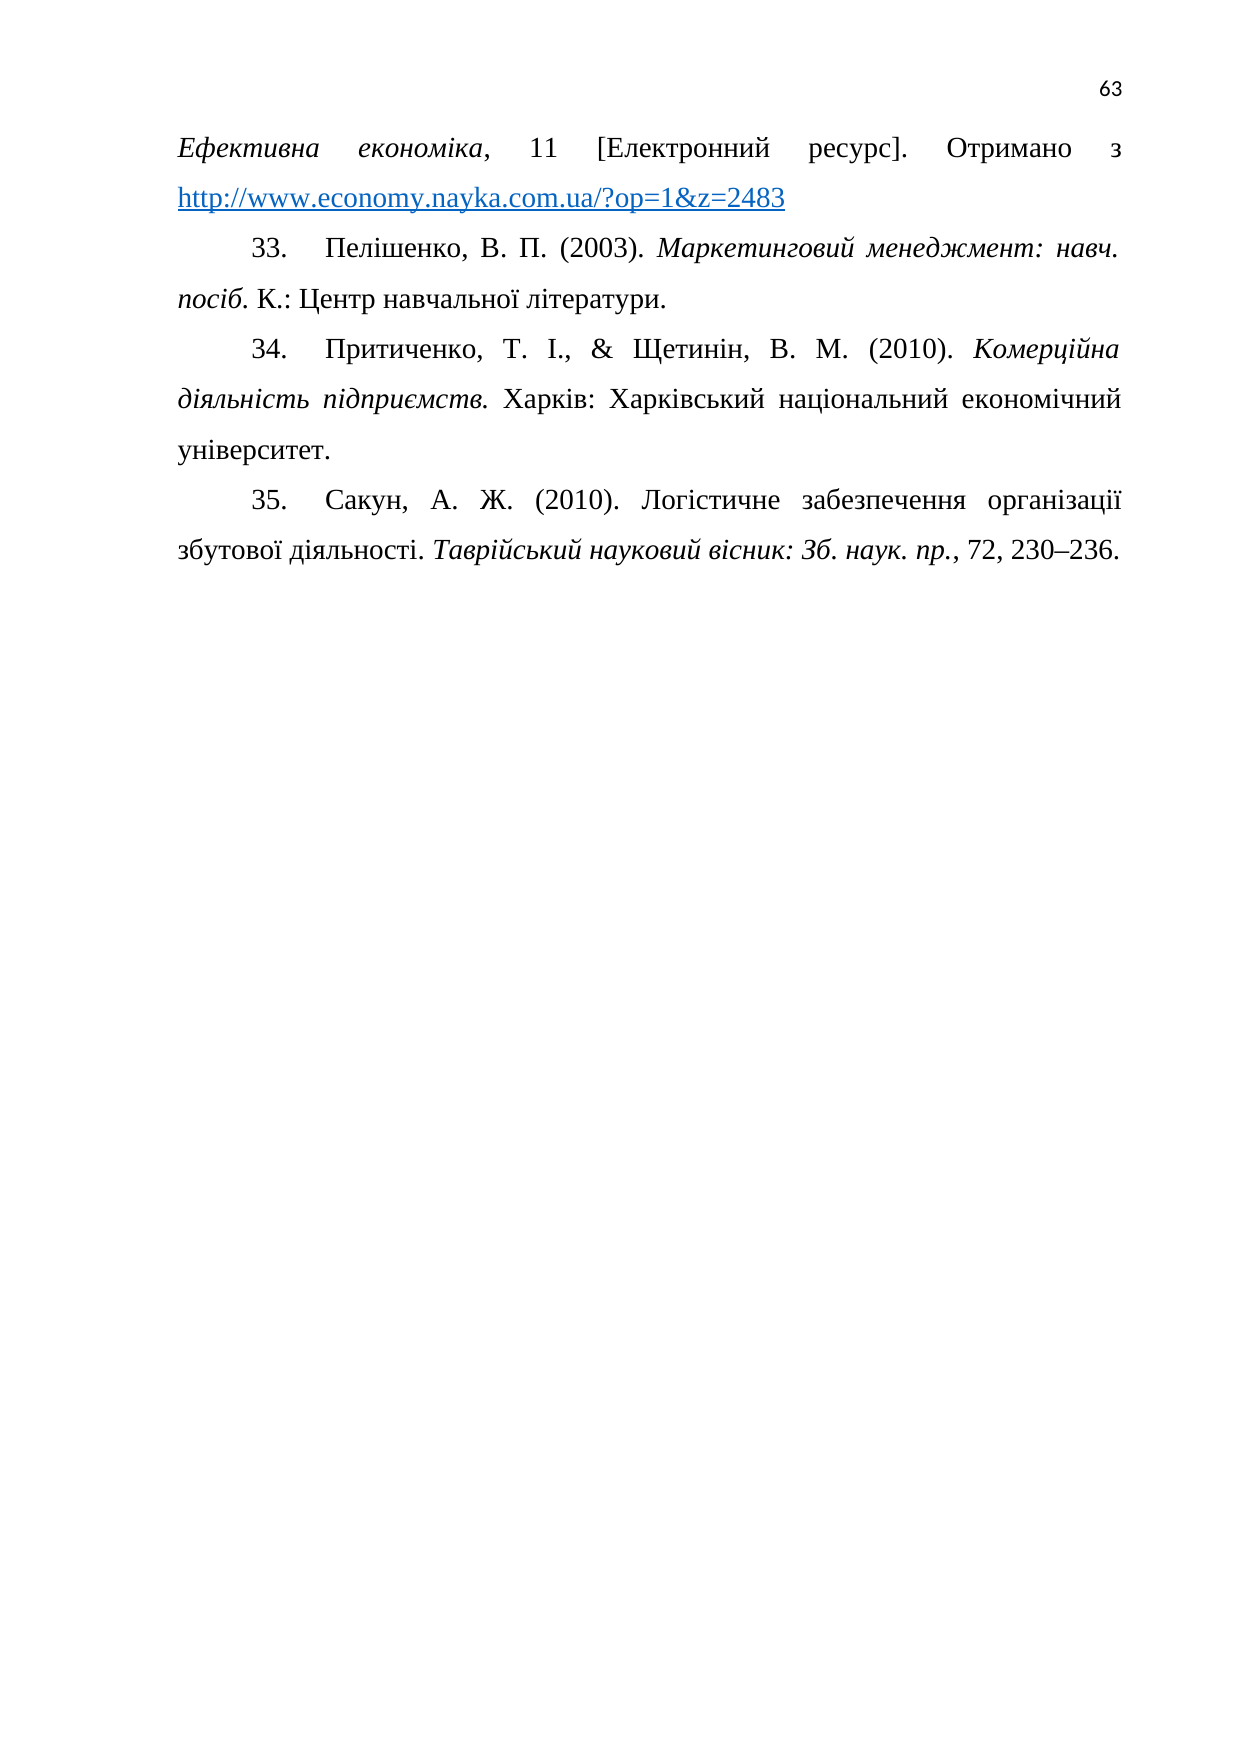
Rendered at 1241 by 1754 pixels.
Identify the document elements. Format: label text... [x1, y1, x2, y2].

list Сакун, А. Ж. (2010). Логістичне забезпечення організації збутової діяльності. Таврійський науковий вісник: Зб. наук. пр., 72, 230–236. [177, 482, 1122, 566]
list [177, 130, 1122, 214]
list Пелішенко, В. П. (2003). Маркетинговий менеджмент: навч. посіб. К.: Центр навчальної літератури. [177, 231, 1122, 314]
list Притиченко, Т. І., & Щетинін, В. М. (2010). Комерційна діяльність підприємств. Харків: Харківський національний економічний університет. [177, 331, 1122, 465]
